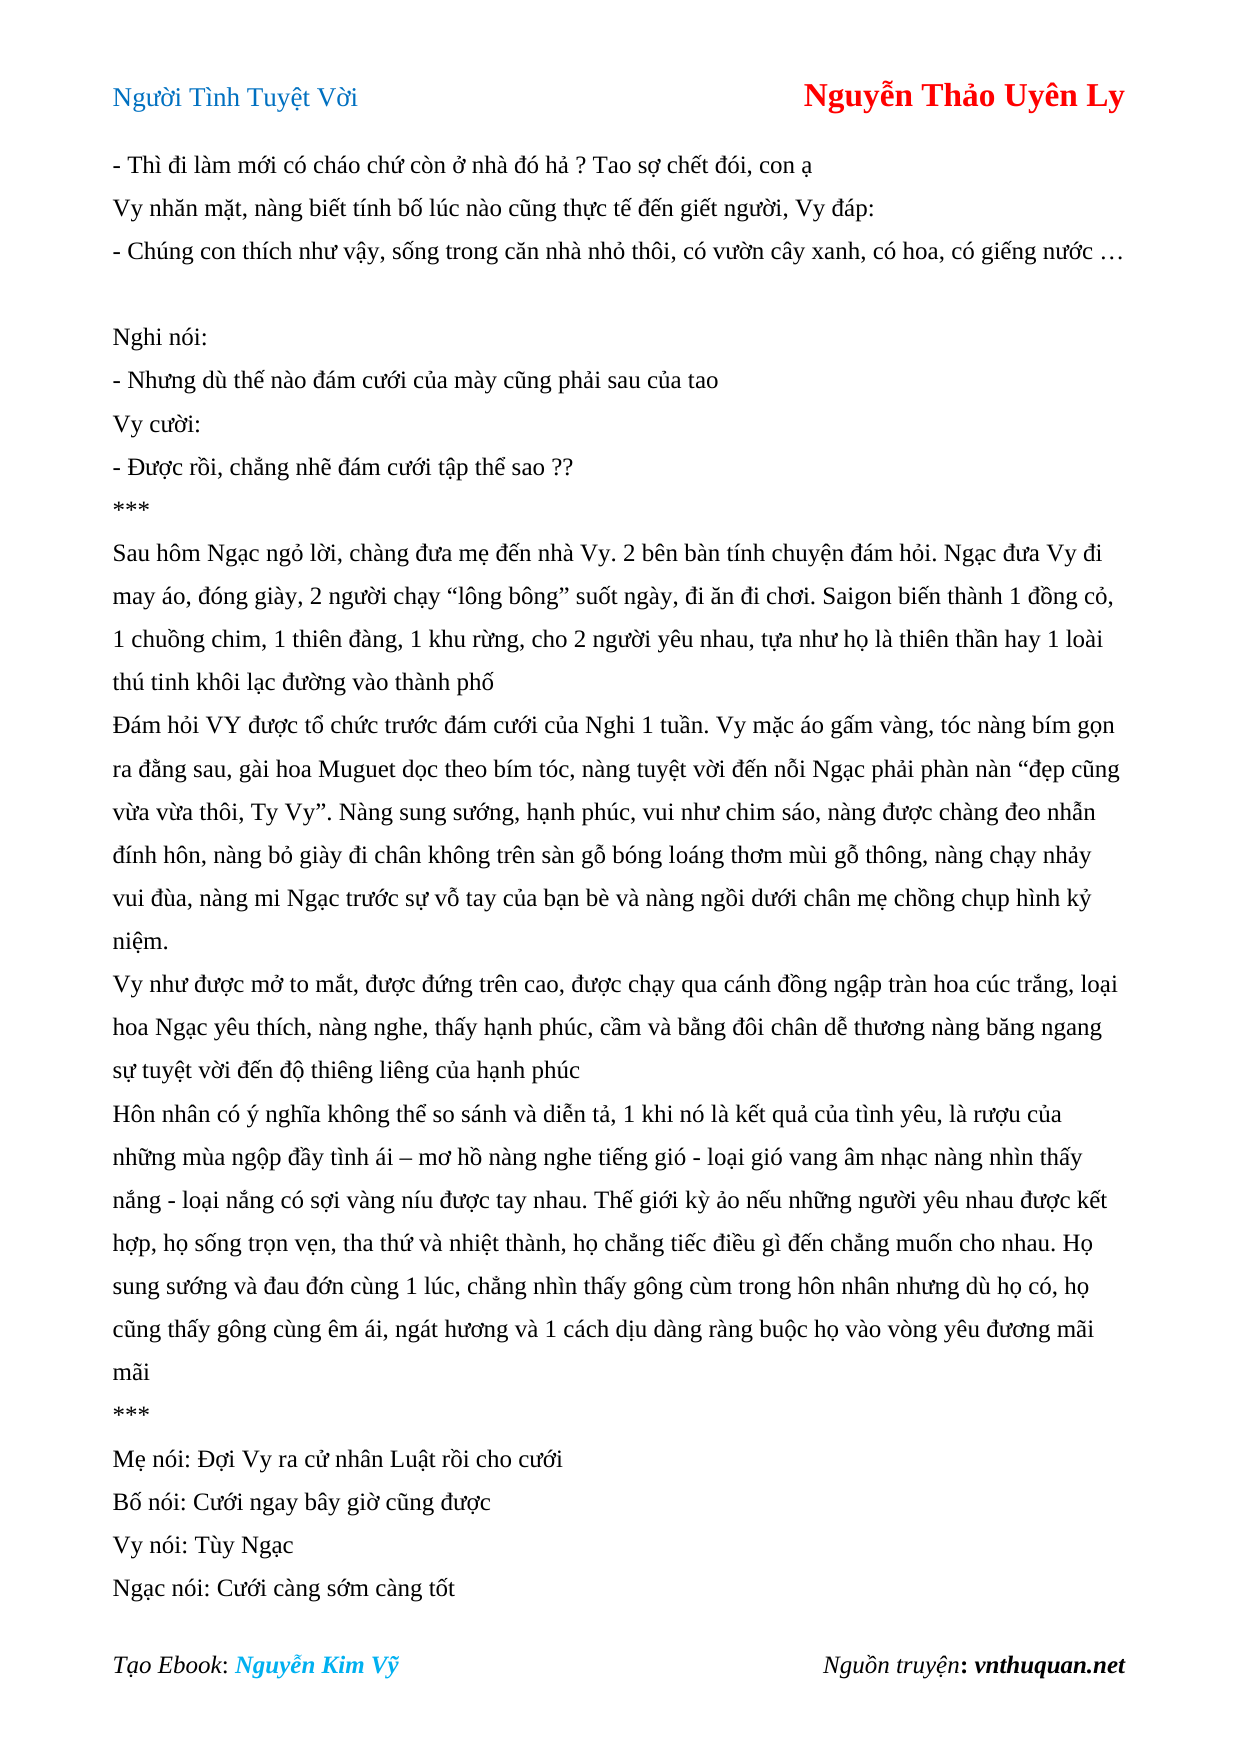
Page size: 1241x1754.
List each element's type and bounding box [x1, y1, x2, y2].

text [112, 150, 1128, 1602]
